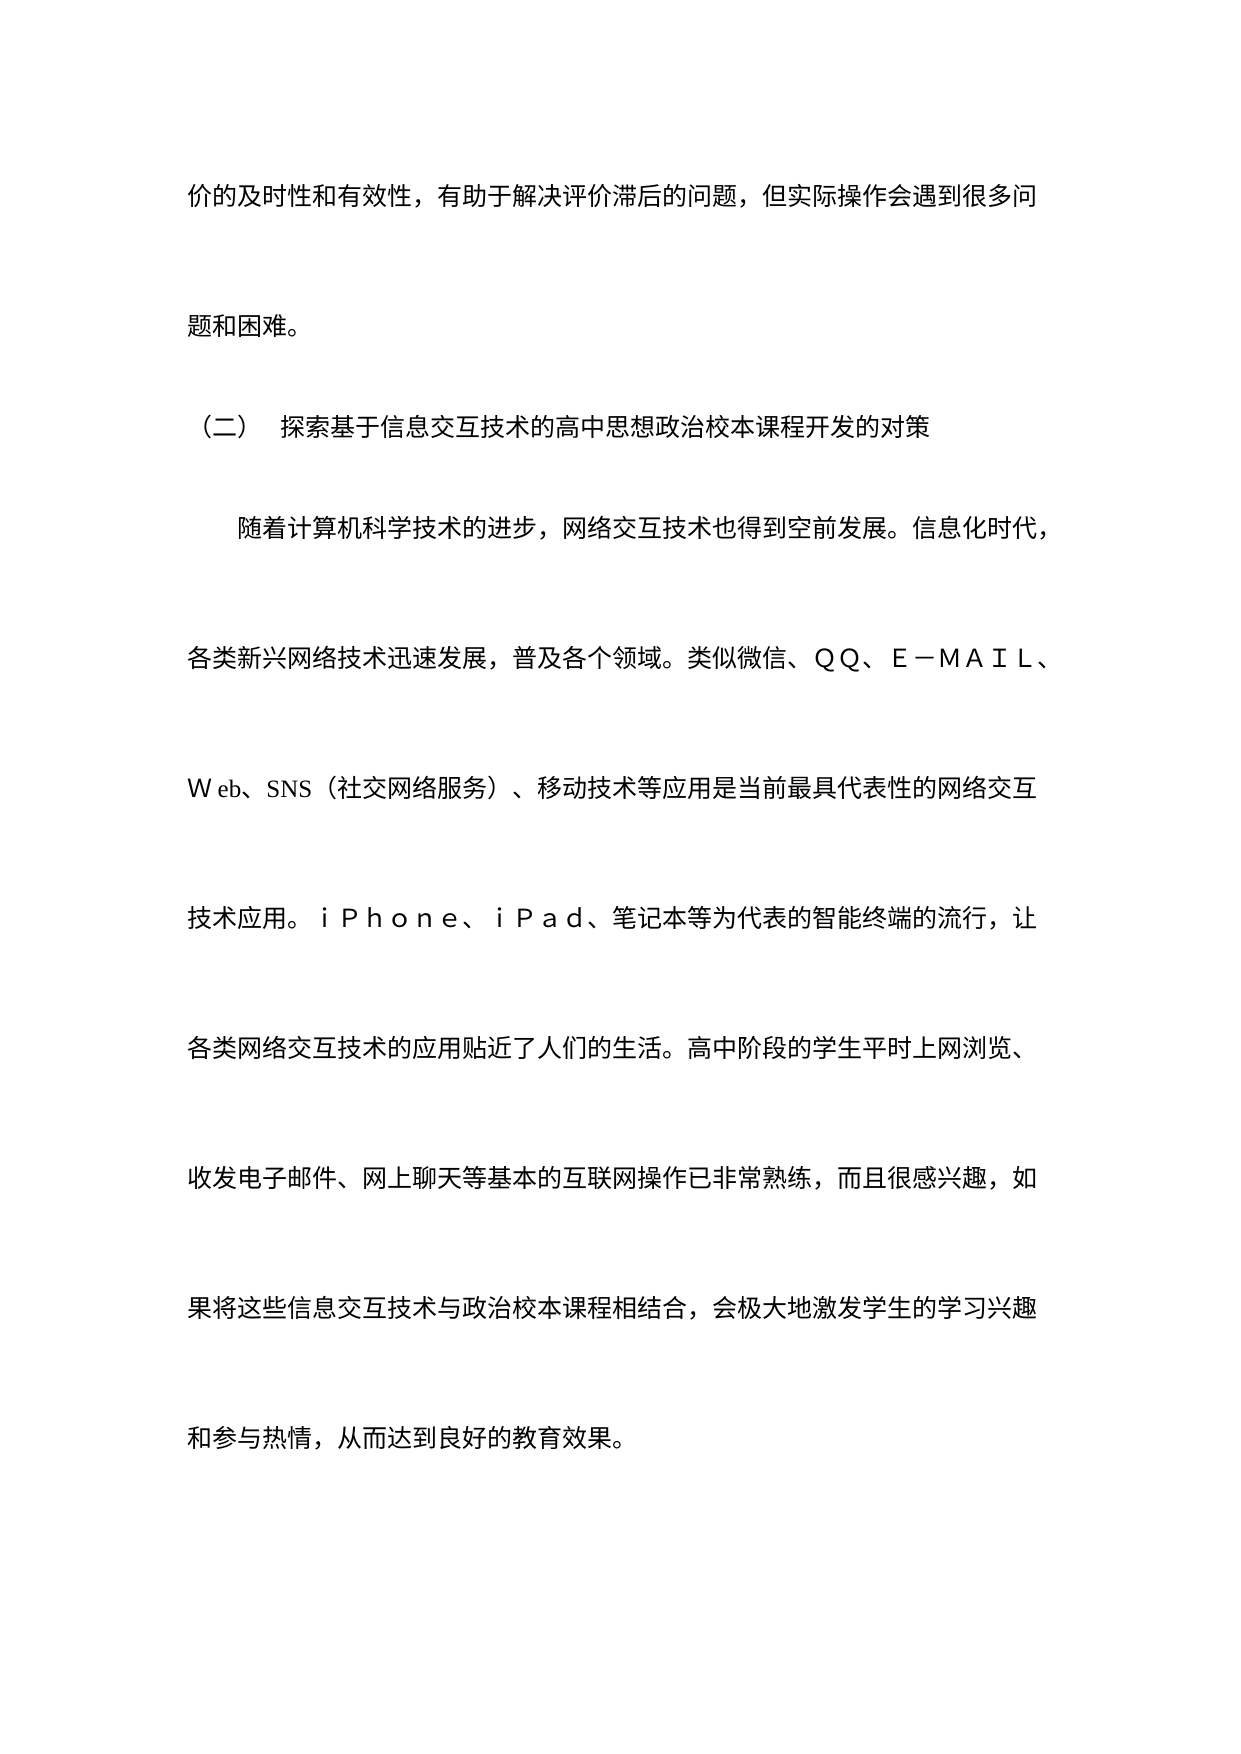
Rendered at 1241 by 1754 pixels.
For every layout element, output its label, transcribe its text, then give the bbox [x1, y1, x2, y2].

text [187, 162, 1053, 357]
text 随着计算机科学技术的进步，网络交互技术也得到空前发展。信息化时代，各类新兴网络技术迅速发展，普及各个领域。类似微信、ＱＱ、Ｅ－ＭＡＩＬ、Ｗeb、SNS（社交网络服务）、移动技术等应用是当前最具代表性的网络交互技术应用。ｉＰｈｏｎｅ、ｉＰａｄ、笔记本等为代表的智能终端的流行，让各类网络交互技术的应用贴近了人们的生活。高中阶段的学生平时上网浏览、收发电子邮件、网上聊天等基本的互联网操作已非常熟练，而且很感兴趣，如果将这些信息交互技术与政治校本课程相结合，会极大地激发学生的学习兴趣和参与热情，从而达到良好的教育效果。 [187, 494, 1053, 1469]
list 探索基于信息交互技术的高中思想政治校本课程开发的对策 [187, 393, 1053, 458]
